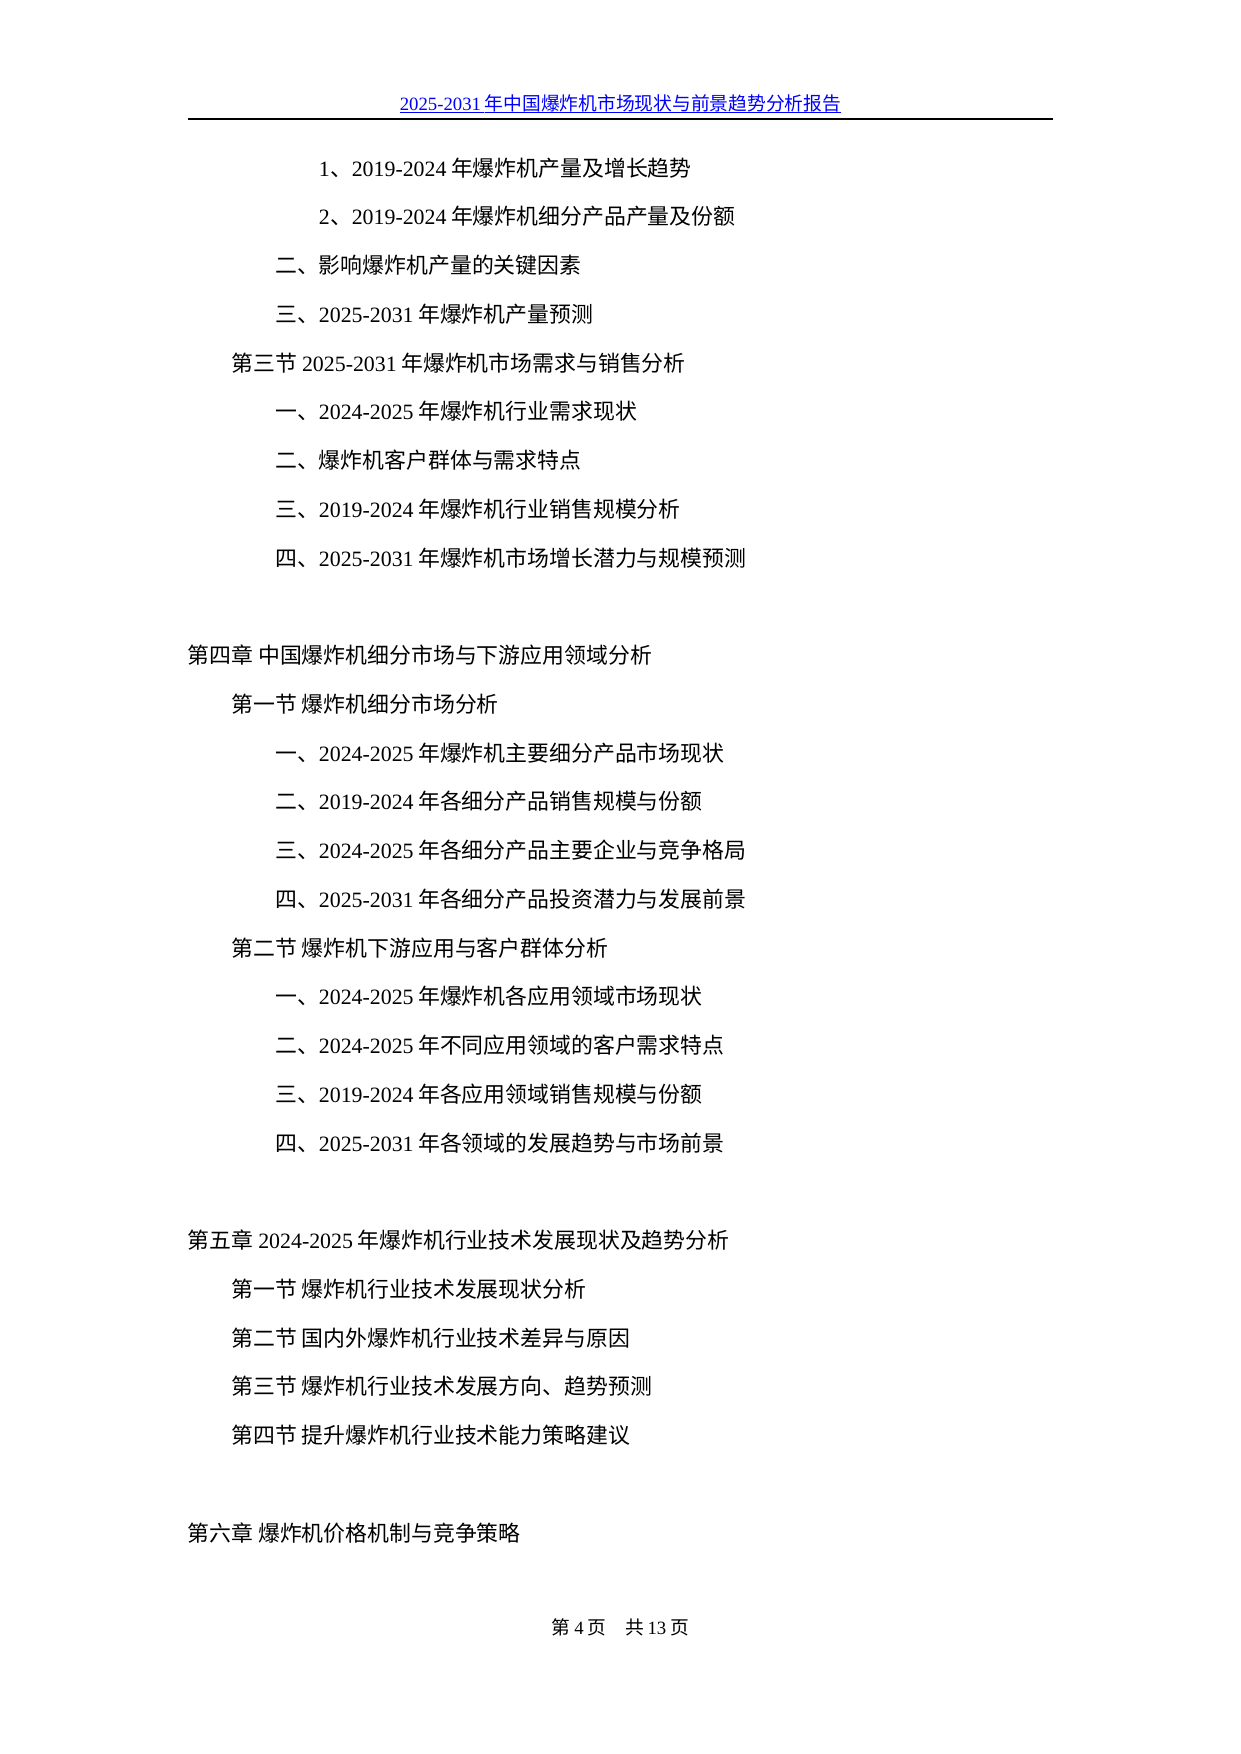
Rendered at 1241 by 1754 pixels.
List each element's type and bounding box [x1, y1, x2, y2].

text [187, 150, 1053, 1548]
